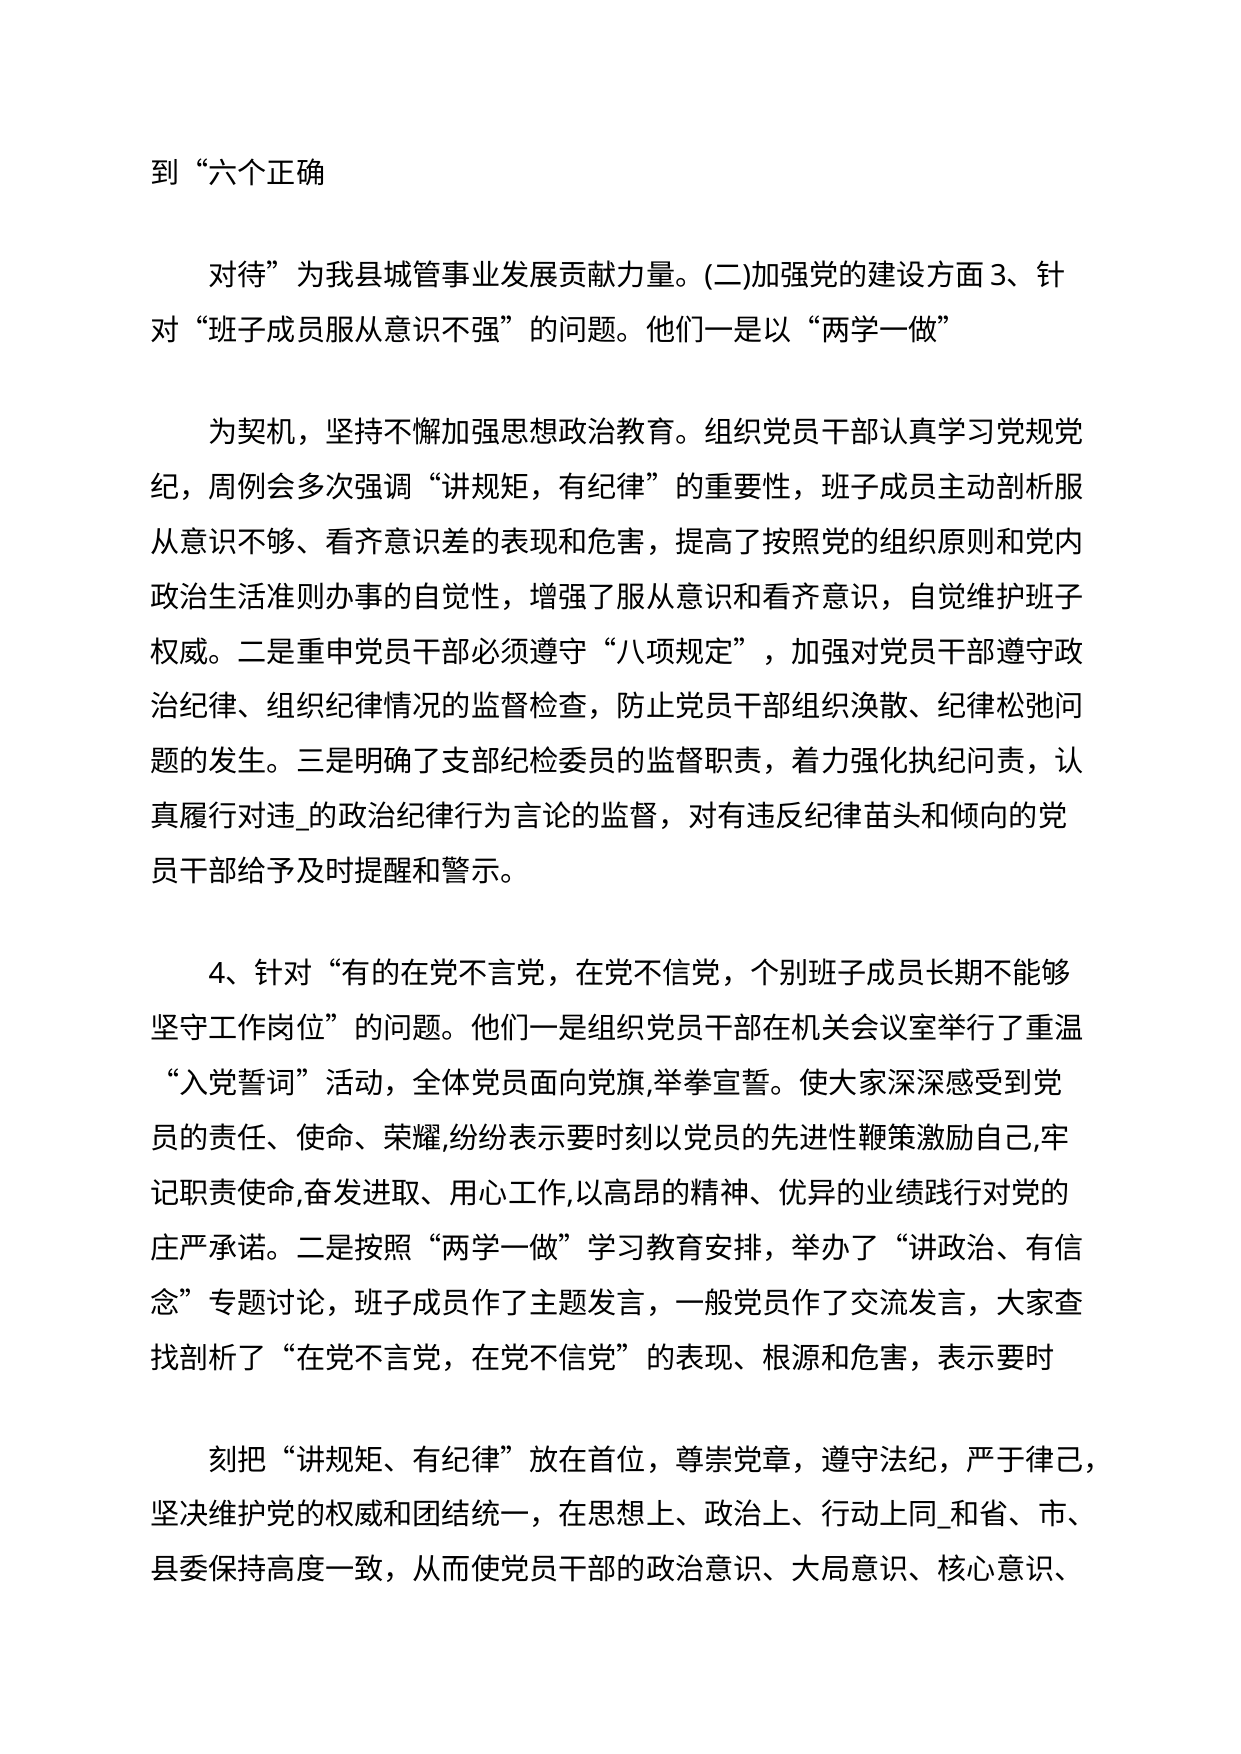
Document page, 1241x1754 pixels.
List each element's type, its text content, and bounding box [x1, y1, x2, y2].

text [150, 150, 1090, 192]
text 为契机，坚持不懈加强思想政治教育。组织党员干部认真学习党规党纪，周例会多次强调“讲规矩，有纪律”的重要性，班子成员主动剖析服从意识不够、看齐意识差的表现和危害，提高了按照党的组织原则和党内政治生活准则办事的自觉性，增强了服从意识和看齐意识，自觉维护班子权威。二是重申党员干部必须遵守“八项规定”，加强对党员干部遵守政治纪律、组织纪律情况的监督检查，防止党员干部组织涣散、纪律松弛问题的发生。三是明确了支部纪检委员的监督职责，着力强化执纪问责，认真履行对违_的政治纪律行为言论的监督，对有违反纪律苗头和倾向的党员干部给予及时提醒和警示。 [150, 408, 1090, 890]
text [150, 1436, 1090, 1588]
text 对待”为我县城管事业发展贡献力量。(二)加强党的建设方面3、针对“班子成员服从意识不强”的问题。他们一是以“两学一做” [150, 252, 1090, 349]
text 4、针对“有的在党不言党，在党不信党，个别班子成员长期不能够坚守工作岗位”的问题。他们一是组织党员干部在机关会议室举行了重温“入党誓词”活动，全体党员面向党旗,举拳宣誓。使大家深深感受到党员的责任、使命、荣耀,纷纷表示要时刻以党员的先进性鞭策激励自己,牢记职责使命,奋发进取、用心工作,以高昂的精神、优异的业绩践行对党的庄严承诺。二是按照“两学一做”学习教育安排，举办了“讲政治、有信念”专题讨论，班子成员作了主题发言，一般党员作了交流发言，大家查找剖析了“在党不言党，在党不信党”的表现、根源和危害，表示要时 [150, 949, 1090, 1377]
